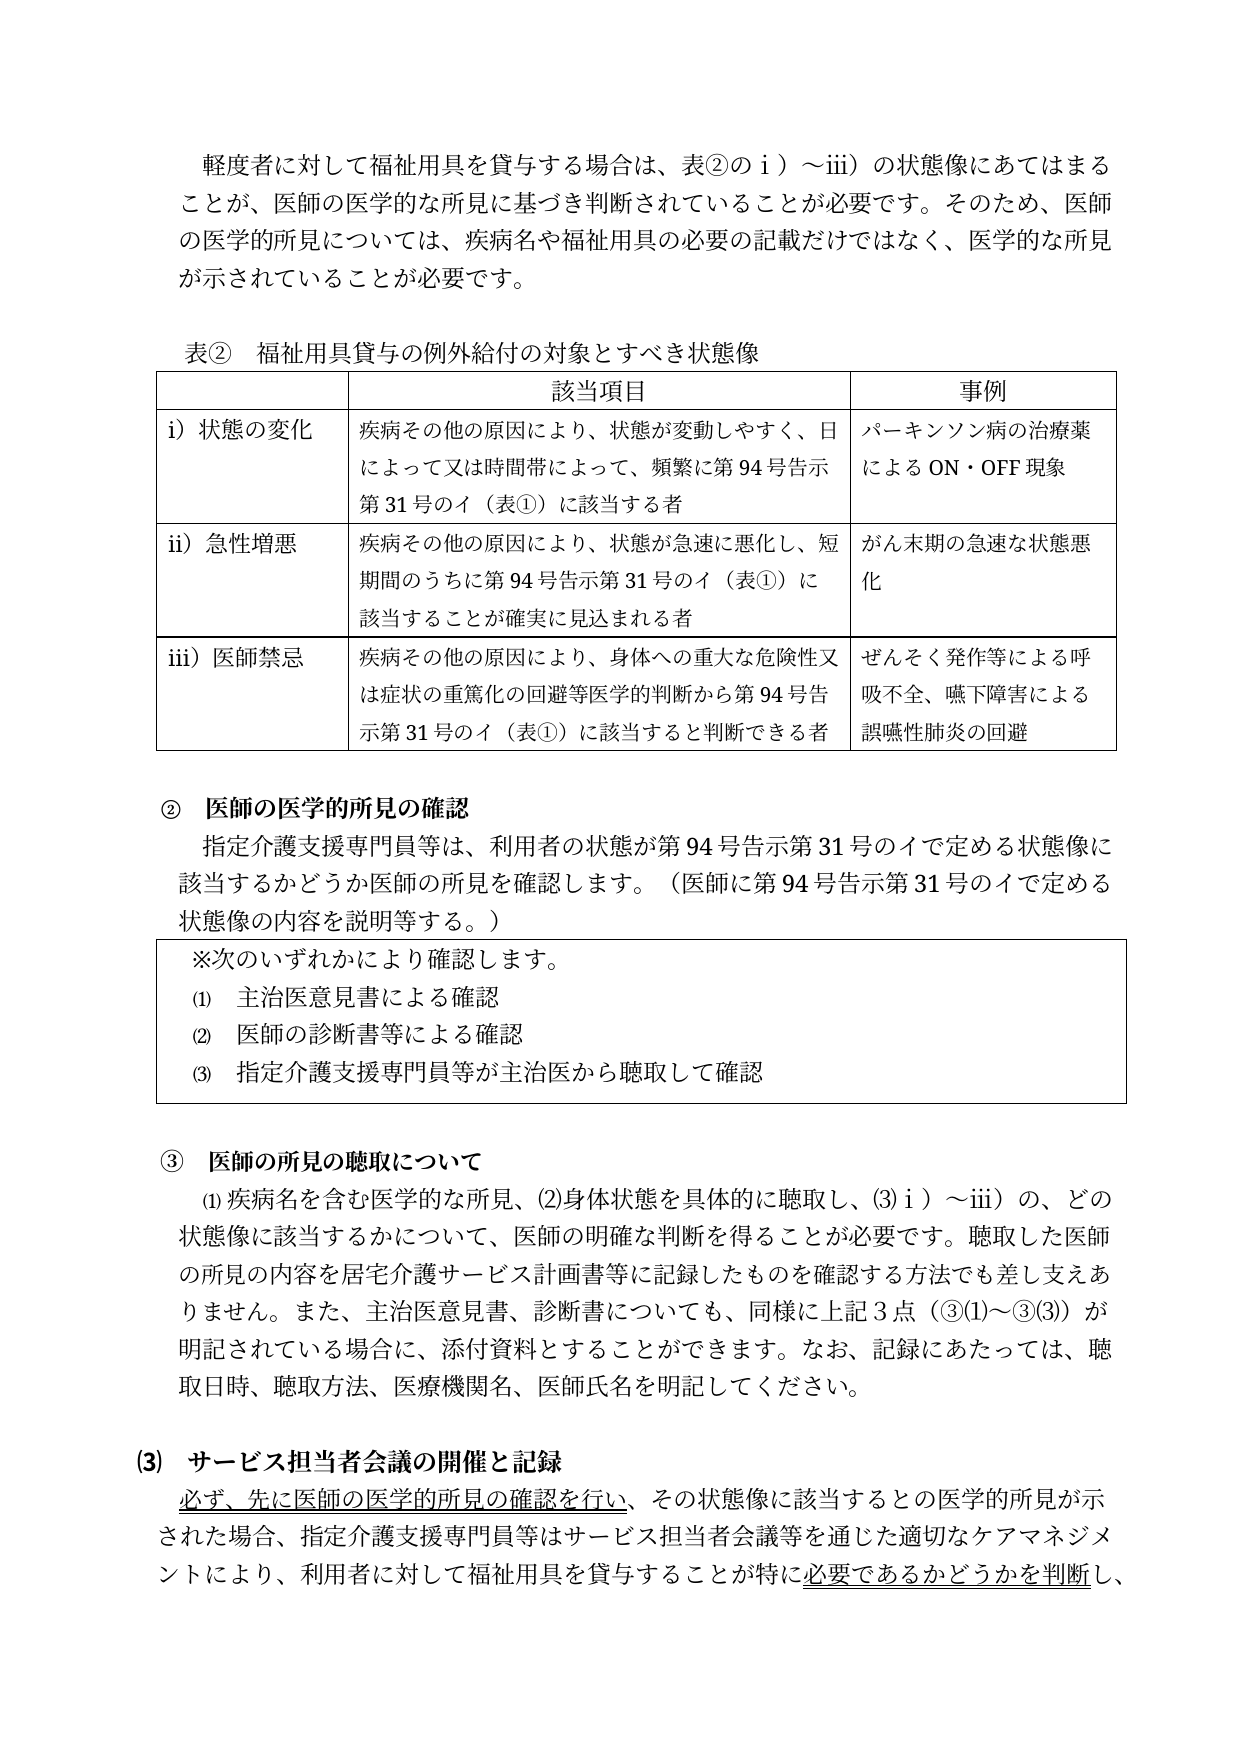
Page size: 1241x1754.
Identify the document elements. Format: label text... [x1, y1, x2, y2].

text ⑶ サービス担当者会議の開催と記録 [112, 1441, 1128, 1479]
table_cell ⅰ）状態の変化 [157, 410, 348, 523]
table_cell ぜんそく発作等による呼吸不全、嚥下障害による誤嚥性肺炎の回避 [851, 638, 1116, 750]
table_cell 疾病その他の原因により、状態が急速に悪化し、短期間のうちに第94号告示第31号のイ（表①）に該当することが確実に見込まれる者 [349, 524, 850, 636]
text ⑴疾病名を含む医学的な所見、⑵身体状態を具体的に聴取し、⑶ⅰ）～ⅲ）の、どの状態像に該当するかについて、医師の明確な判断を得ることが必要です。聴取した医師の所見の内容を居宅介護サービス計画書等に記録したものを確認する方法でも差し支えありません。また、主治医意見書、診断書についても、同様に上記３点（③⑴～③⑶）が明記されている場合に、添付資料とすることができます。なお、記録にあたっては、聴取日時、聴取方法、医療機関名、医師氏名を明記してください。 [178, 1179, 1128, 1404]
table_header 該当項目 [349, 372, 850, 409]
text ② 医師の医学的所見の確認 [112, 788, 1128, 826]
table_cell がん末期の急速な状態悪化 [851, 524, 1116, 636]
text 表② 福祉用具貸与の例外給付の対象とすべき状態像 [112, 333, 1128, 371]
table_header 事例 [851, 372, 1116, 409]
text 軽度者に対して福祉用具を貸与する場合は、表②のⅰ）～ⅲ）の状態像にあてはまることが、医師の医学的な所見に基づき判断されていることが必要です。そのため、医師の医学的所見については、疾病名や福祉用具の必要の記載だけではなく、医学的な所見が示されていることが必要です。 [178, 146, 1128, 296]
table_header [157, 372, 348, 409]
table_cell 疾病その他の原因により、身体への重大な危険性又は症状の重篤化の回避等医学的判断から第94号告示第31号のイ（表①）に該当すると判断できる者 [349, 638, 850, 750]
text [156, 1479, 1128, 1591]
text ③ 医師の所見の聴取について [112, 1141, 1128, 1179]
table_cell ⅱ）急性増悪 [157, 524, 348, 636]
table_cell 疾病その他の原因により、状態が変動しやすく、日によって又は時間帯によって、頻繁に第94号告示第31号のイ（表①）に該当する者 [349, 410, 850, 523]
table_cell パーキンソン病の治療薬によるON・OFF現象 [851, 410, 1116, 523]
table_cell ⅲ）医師禁忌 [157, 638, 348, 750]
table_header ※次のいずれかにより確認します。 ⑴ 主治医意見書による確認 ⑵ 医師の診断書等による確認 ⑶ 指定介護支援専門員等が主治医から聴取して確認 [157, 940, 1126, 1103]
text 指定介護支援専門員等は、利用者の状態が第94号告示第31号のイで定める状態像に該当するかどうか医師の所見を確認します。（医師に第94号告示第31号のイで定める状態像の内容を説明等する。） [178, 826, 1128, 938]
